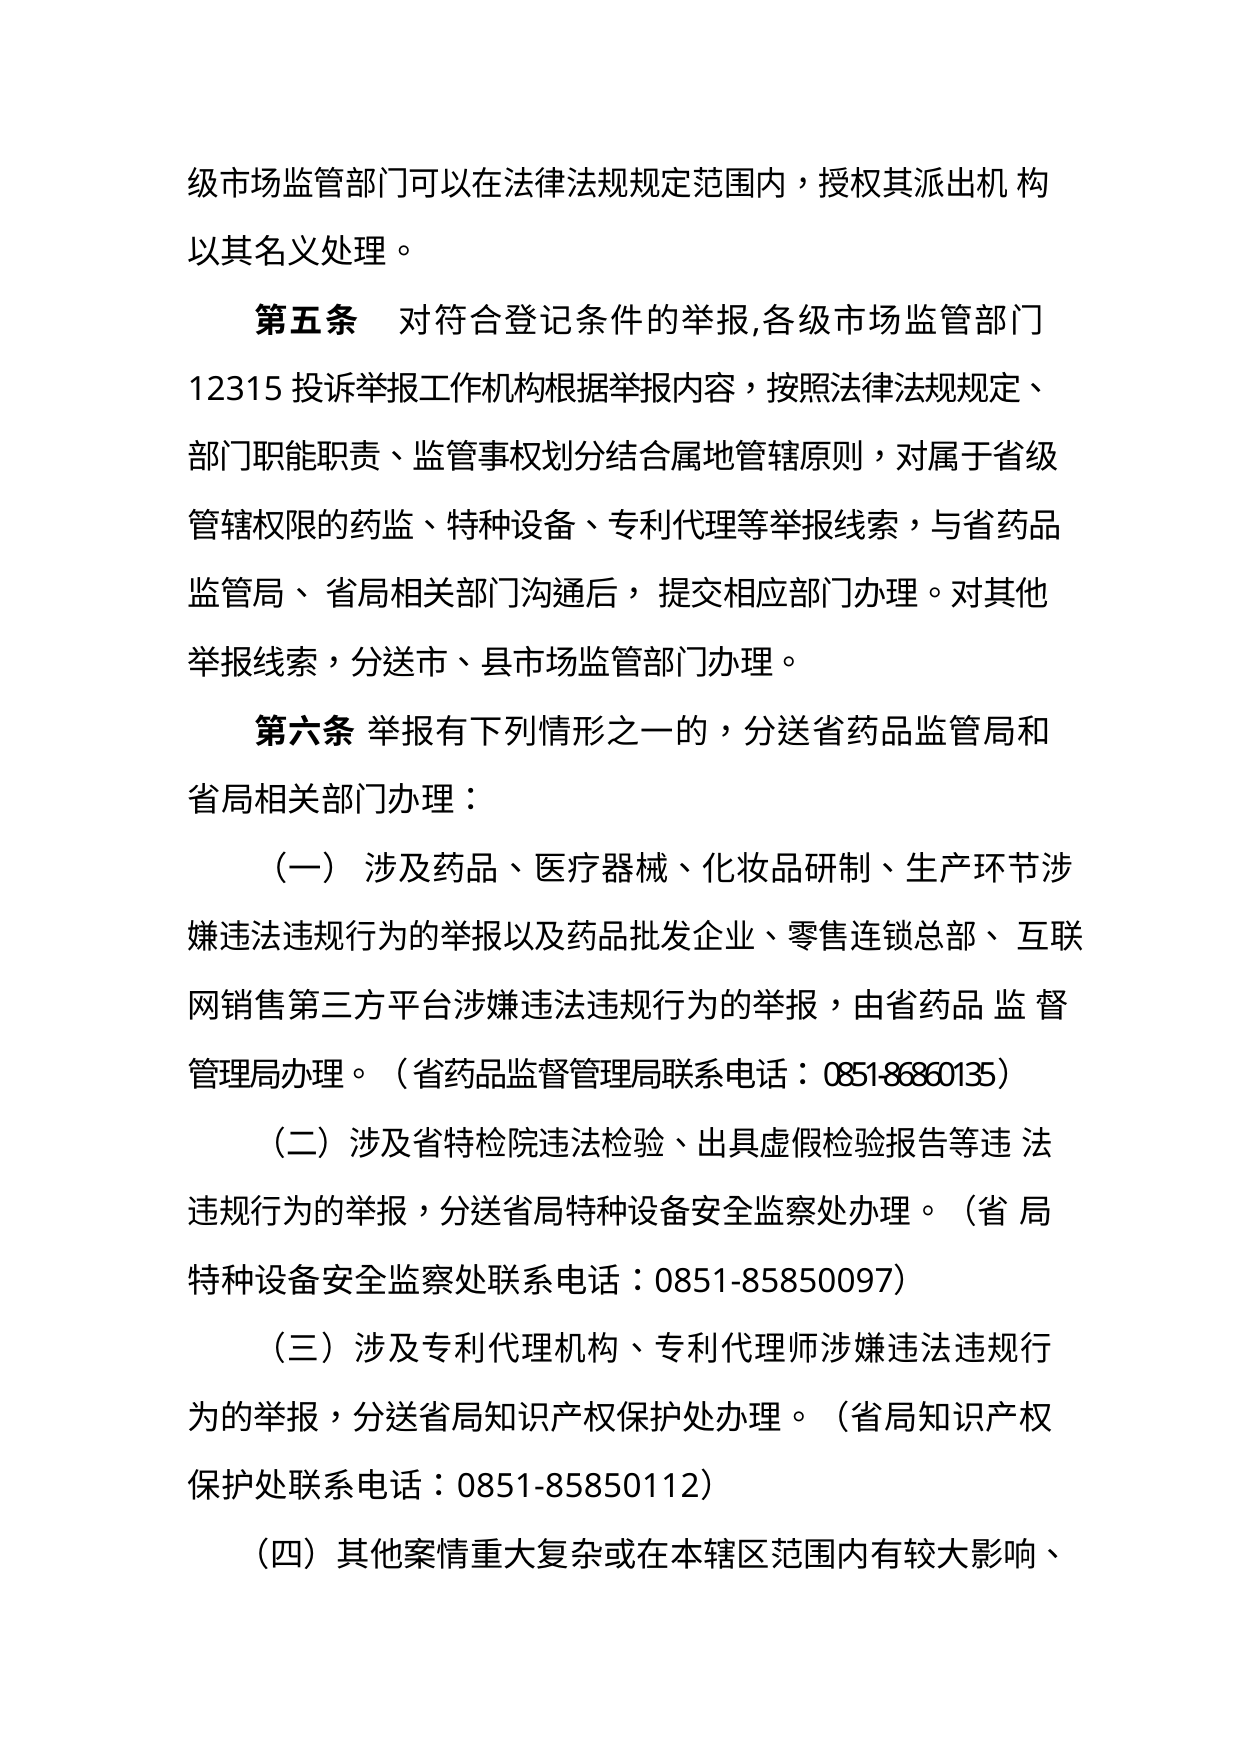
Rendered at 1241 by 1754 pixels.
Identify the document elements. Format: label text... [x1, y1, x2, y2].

text 12315 投诉举报工作机构根据举报内容，按照法律法规规定、部门职能职责、监管事权划分结合属地管辖原则，对属于省级管辖权限的药监、特种设备、专利代理等举报线索，与省药品监管局、 省局相关部门沟通后， 提交相应部门办理。对其他举报线索，分送市、县市场监管部门办理。 [187, 364, 1069, 684]
text 第五条 对符合登记条件的举报,各级市场监管部门 [254, 297, 1096, 342]
text （三）涉及专利代理机构、专利代理师涉嫌违法违规行 为的举报，分送省局知识产权保护处办理。（省局知识产权保护处联系电话：0851-85850112） [187, 1325, 1053, 1508]
text （四）其他案情重大复杂或在本辖区范围内有较大影响、 [235, 1531, 1072, 1576]
text 级市场监管部门可以在法律法规规定范围内，授权其派出机 构以其名义处理。 [187, 159, 1053, 273]
text 第六条 举报有下列情形之一的，分送省药品监管局和省局相关部门办理： [187, 707, 1053, 821]
text （一） 涉及药品、医疗器械、化妆品研制、生产环节涉嫌违法违规行为的举报以及药品批发企业、零售连锁总部、 互联网销售第三方平台涉嫌违法违规行为的举报，由省药品 监 督 管 理 局 办 理 。（ 省 药 品 监 督 管 理 局 联 系 电 话 ： 0851-86860135） [187, 845, 1086, 1096]
text （二）涉及省特检院违法检验、出具虚假检验报告等违 法违规行为的举报，分送省局特种设备安全监察处办理。（省 局特种设备安全监察处联系电话：0851-85850097） [187, 1119, 1053, 1302]
